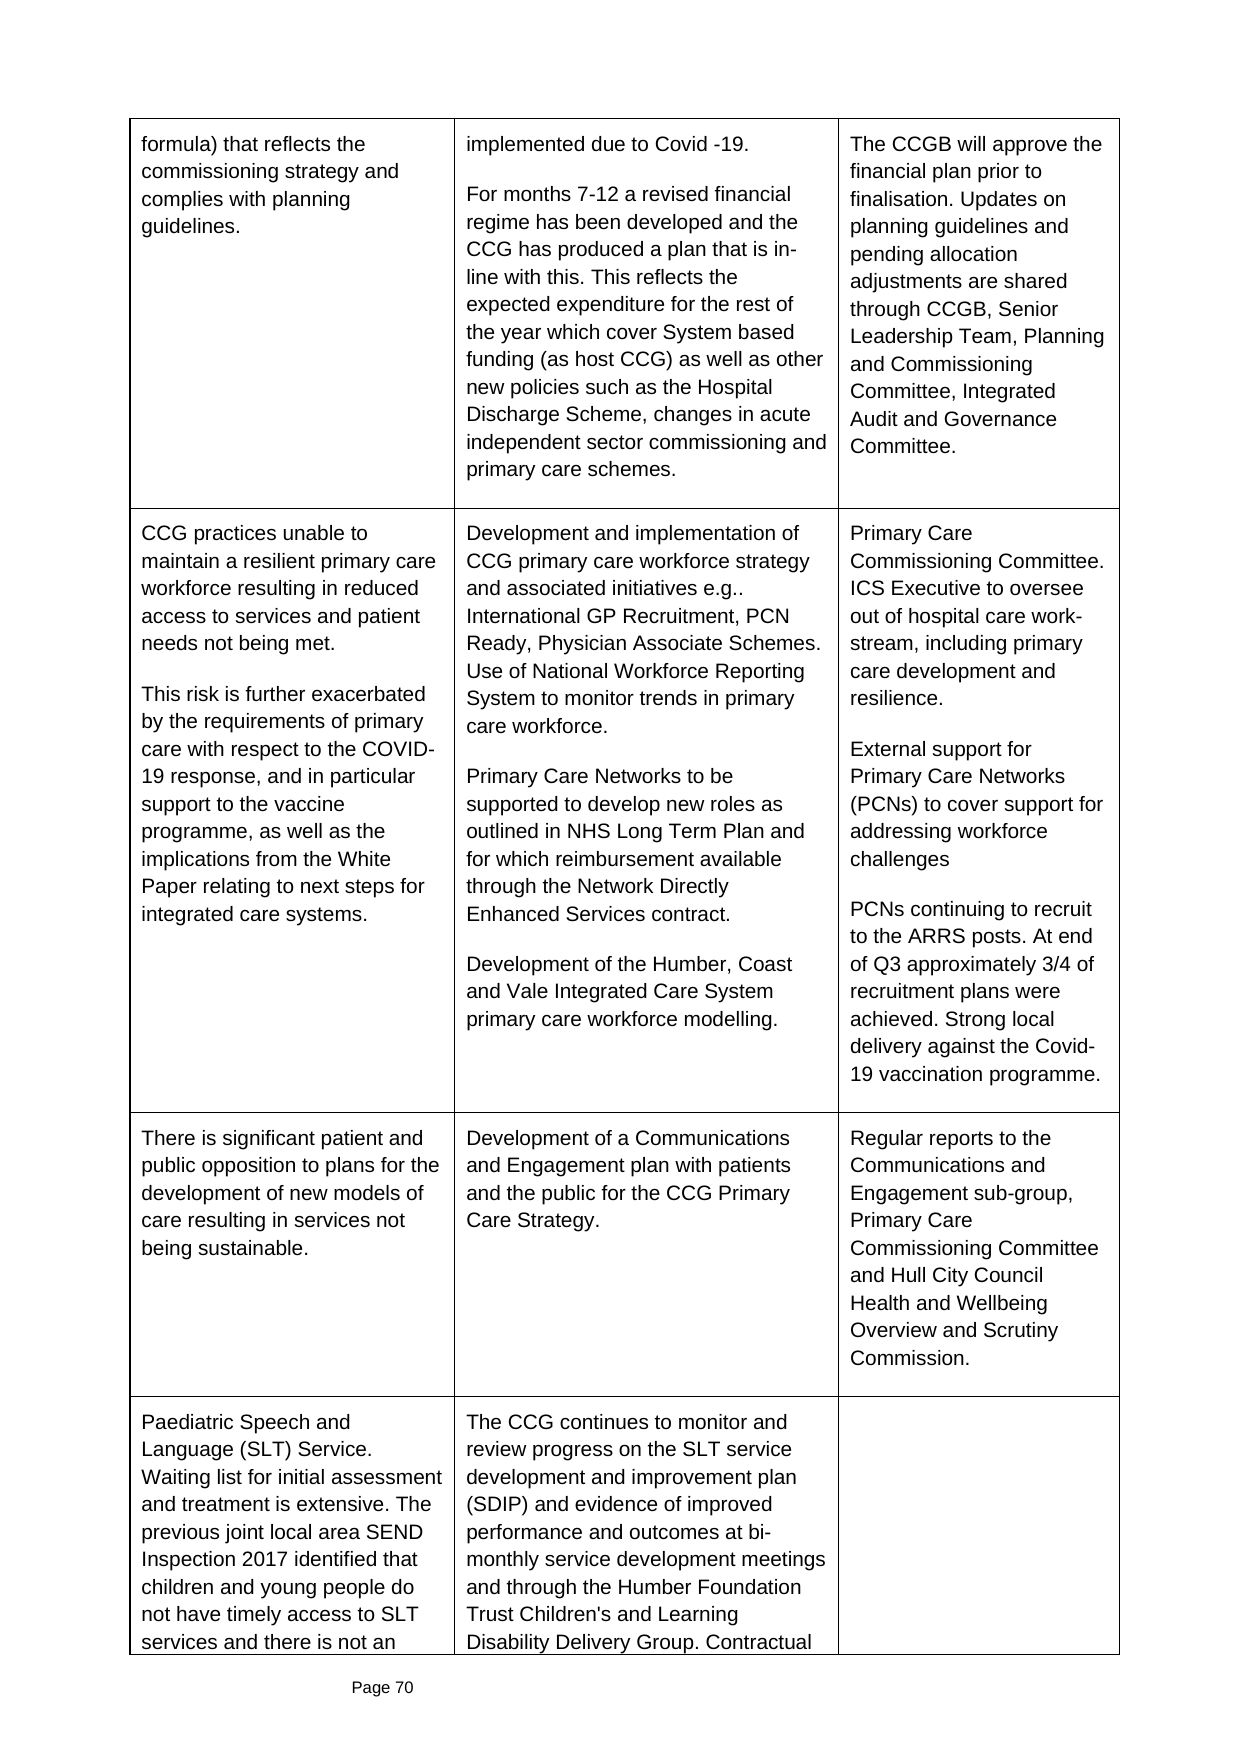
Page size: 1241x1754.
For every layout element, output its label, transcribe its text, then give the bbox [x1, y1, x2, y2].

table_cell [131, 1397, 454, 1654]
table_cell Development of a Communications and Engagement plan with patients and the public for the CCG Primary Care Strategy. [455, 1113, 838, 1396]
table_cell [455, 119, 838, 507]
table_cell Regular reports to the Communications and Engagement sub-group, Primary Care Commissioning Committee and Hull City Council Health and Wellbeing Overview and Scrutiny Commission. [839, 1113, 1119, 1396]
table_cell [131, 119, 454, 507]
table_cell There is significant patient and public opposition to plans for the development of new models of care resulting in services not being sustainable. [131, 1113, 454, 1396]
table_cell CCG practices unable to maintain a resilient primary care workforce resulting in reduced access to services and patient needs not being met. This risk is further exacerbated by the requirements of primary care with respect to the COVID-19 response, and in particular support to the vaccine programme, as well as the implications from the White Paper relating to next steps for integrated care systems. [131, 509, 454, 1112]
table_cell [839, 119, 1119, 507]
table_cell Primary Care Commissioning Committee. ICS Executive to oversee out of hospital care work-stream, including primary care development and resilience. External support for Primary Care Networks (PCNs) to cover support for addressing workforce challenges PCNs continuing to recruit to the ARRS posts. At end of Q3 approximately 3/4 of recruitment plans were achieved. Strong local delivery against the Covid-19 vaccination programme. [839, 509, 1119, 1112]
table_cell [455, 1397, 838, 1654]
table_cell Development and implementation of CCG primary care workforce strategy and associated initiatives e.g.. International GP Recruitment, PCN Ready, Physician Associate Schemes. Use of National Workforce Reporting System to monitor trends in primary care workforce. Primary Care Networks to be supported to develop new roles as outlined in NHS Long Term Plan and for which reimbursement available through the Network Directly Enhanced Services contract. Development of the Humber, Coast and Vale Integrated Care System primary care workforce modelling. [455, 509, 838, 1112]
table_cell [839, 1397, 1119, 1654]
